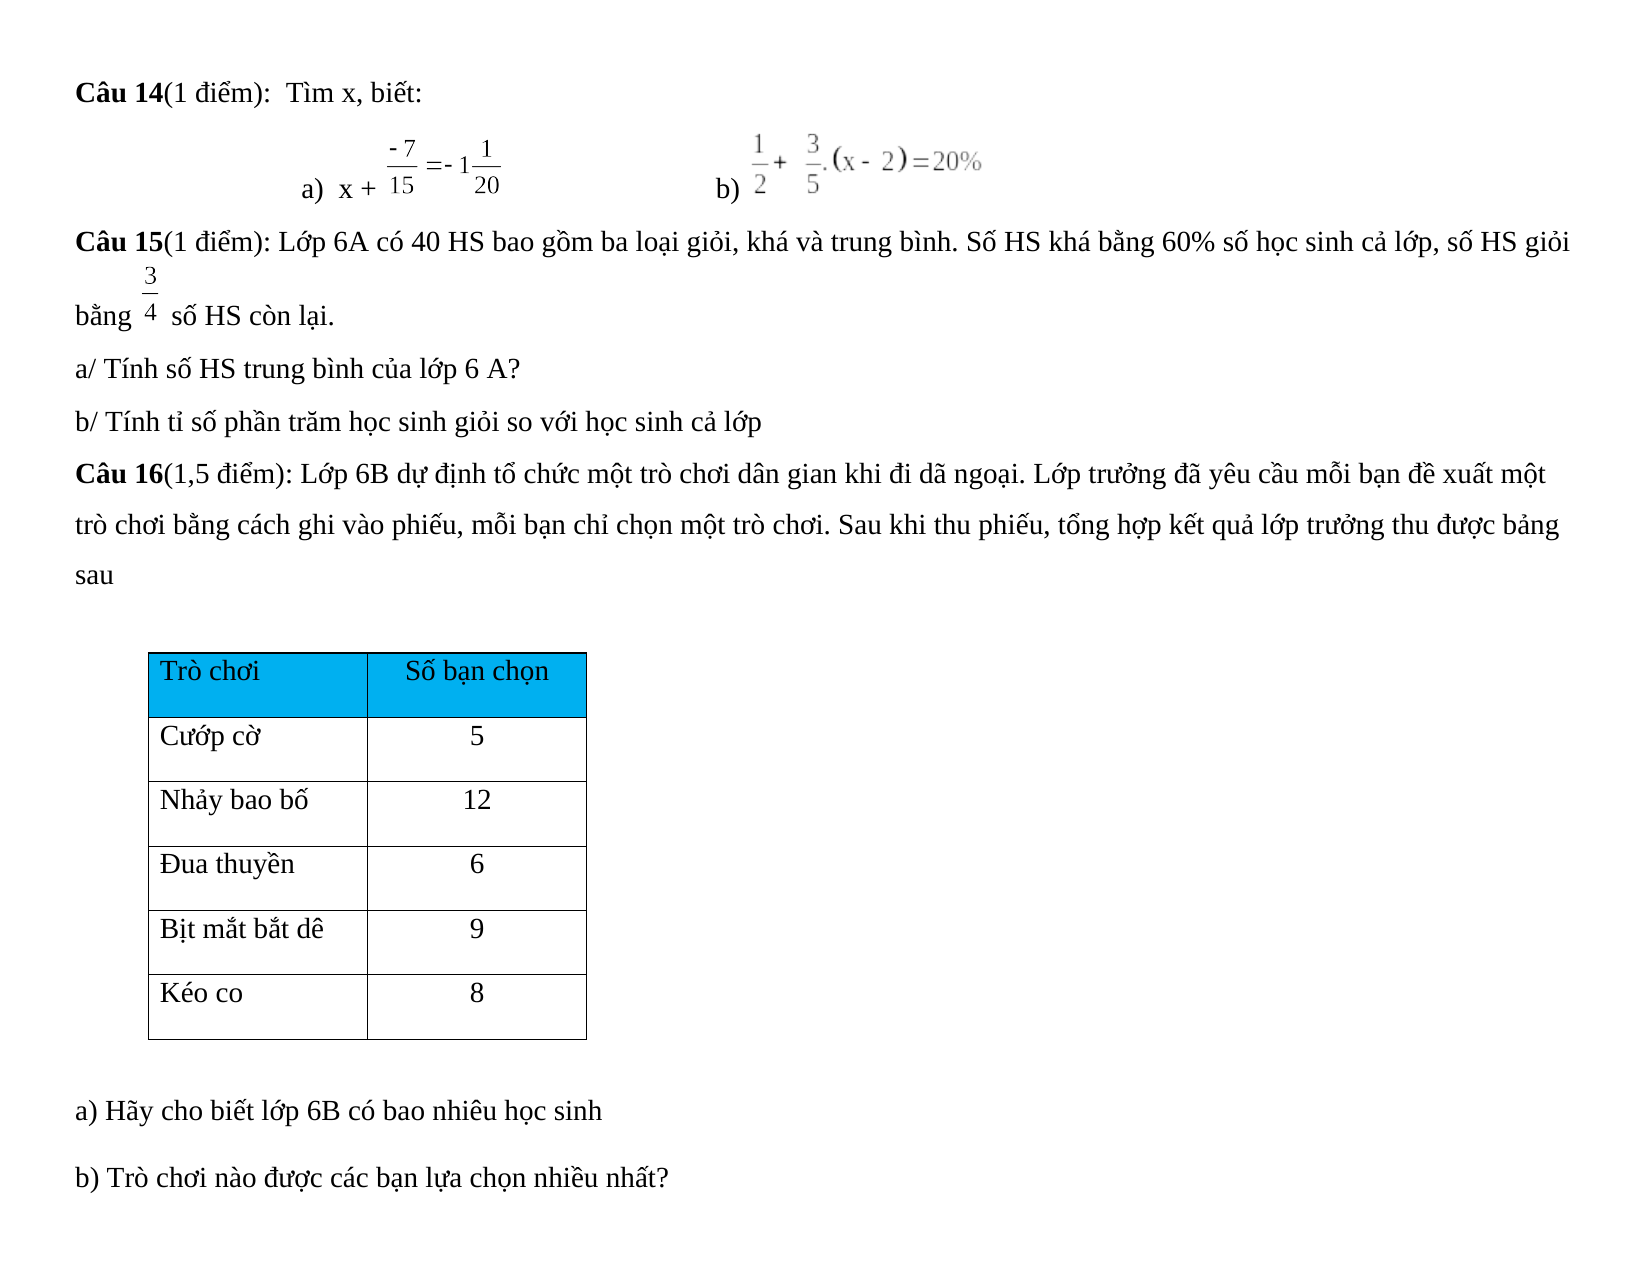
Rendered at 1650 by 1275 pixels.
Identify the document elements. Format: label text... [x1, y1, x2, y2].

text Câu 14(1 điểm): Tìm x, biết: [75, 75, 1575, 108]
text b/ Tính tỉ số phần trăm học sinh giỏi so với học sinh cả lớp [75, 404, 1575, 437]
table_cell Nhảy bao bố [149, 782, 367, 846]
text Câu 15(1 điểm): Lớp 6A có 40 HS bao gồm ba loại giỏi, khá và trung bình. Số HS khá bằng 60% số học sinh cả lớp, số HS giỏi bằng số HS còn lại. [75, 224, 1575, 332]
text a) x + b) [75, 128, 1575, 204]
text a/ Tính số HS trung bình của lớp 6 A? [75, 351, 1575, 384]
text a) Hãy cho biết lớp 6B có bao nhiêu học sinh [75, 1093, 1575, 1127]
table_header Trò chơi [149, 654, 367, 717]
table_cell Kéo co [149, 975, 367, 1039]
table_cell Cướp cờ [149, 718, 367, 781]
table_header Số bạn chọn [368, 654, 586, 717]
table_cell 8 [368, 975, 586, 1039]
table_cell Đua thuyền [149, 847, 367, 910]
text Câu 16(1,5 điểm): Lớp 6B dự định tổ chức một trò chơi dân gian khi đi dã ngoại. Lớp trưởng đã yêu cầu mỗi bạn đề xuất một trò chơi bằng cách ghi vào phiếu, mỗi bạn chỉ chọn một trò chơi. Sau khi thu phiếu, tổng hợp kết quả lớp trưởng thu được bảng sau [75, 457, 1575, 591]
text b) Trò chơi nào được các bạn lựa chọn nhiều nhất? [75, 1160, 1575, 1193]
table_cell 12 [368, 782, 586, 846]
table_cell 9 [368, 911, 586, 974]
table_cell 5 [368, 718, 586, 781]
table_cell Bịt mắt bắt dê [149, 911, 367, 974]
table_cell 6 [368, 847, 586, 910]
